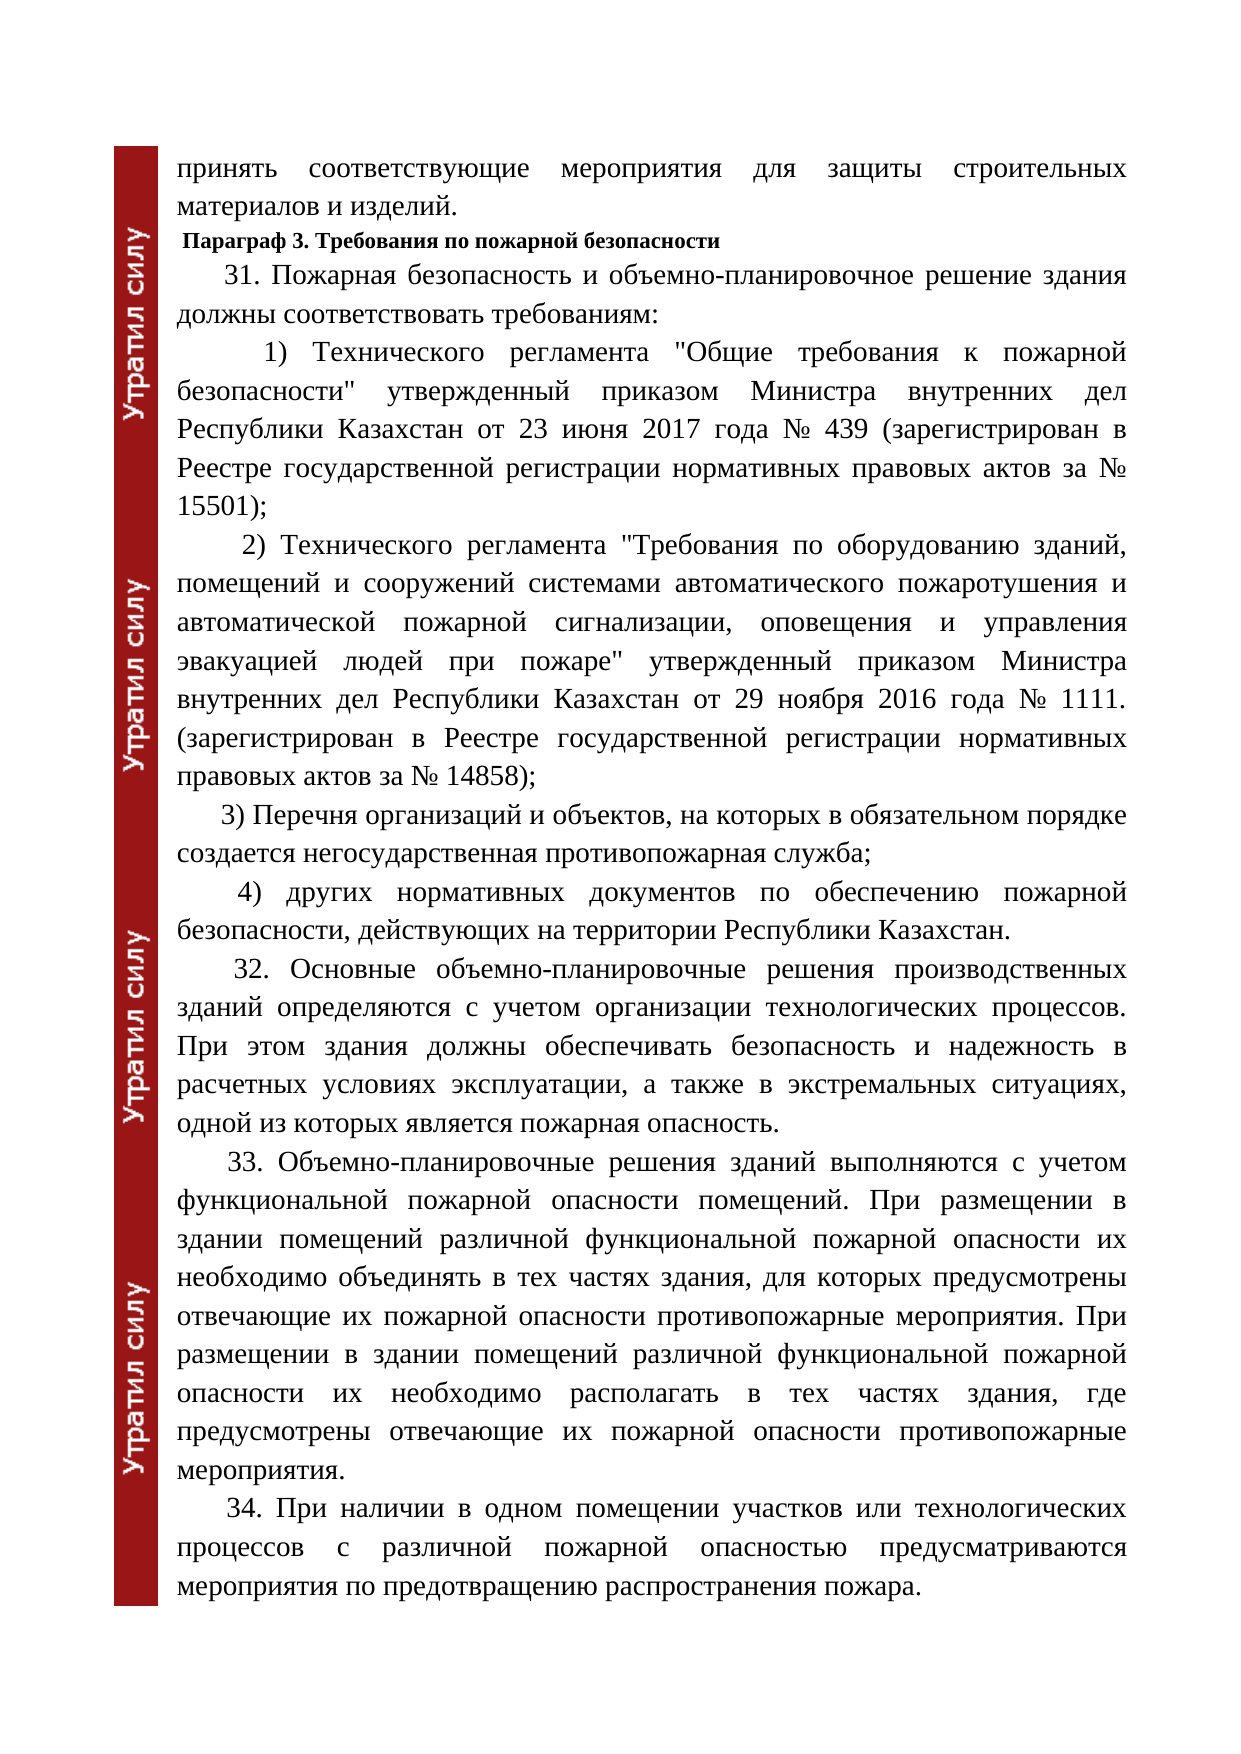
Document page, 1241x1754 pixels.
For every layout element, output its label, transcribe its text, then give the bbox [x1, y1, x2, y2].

text 32. Основные объемно-планировочные решения производственных зданий определяются с учетом организации технологических процессов. При этом здания должны обеспечивать безопасность и надежность в расчетных условиях эксплуатации, а также в экстремальных ситуациях, одной из которых является пожарная опасность. [112, 951, 1128, 1139]
text 33. Объемно-планировочные решения зданий выполняются с учетом функциональной пожарной опасности помещений. При размещении в здании помещений различной функциональной пожарной опасности их необходимо объединять в тех частях здания, для которых предусмотрены отвечающие их пожарной опасности противопожарные мероприятия. При размещении в здании помещений различной функциональной пожарной опасности их необходимо располагать в тех частях здания, где предусмотрены отвечающие их пожарной опасности противопожарные мероприятия. [112, 1144, 1128, 1486]
text 4) других нормативных документов по обеспечению пожарной безопасности, действующих на территории Республики Казахстан. [112, 874, 1128, 946]
picture [114, 146, 158, 150]
text 31. Пожарная безопасность и объемно-планировочное решение здания должны соответствовать требованиям: [112, 257, 1128, 329]
text 1) Технического регламента "Общие требования к пожарной безопасности" утвержденный приказом Министра внутренних дел Республики Казахстан от 23 июня 2017 года № 439 (зарегистрирован в Реестре государственной регистрации нормативных правовых актов за № 15501); [112, 334, 1128, 522]
picture [114, 522, 158, 527]
picture [114, 1601, 158, 1606]
picture [114, 869, 158, 874]
text 3) Перечня организаций и объектов, на которых в обязательном порядке создается негосударственная противопожарная служба; [112, 797, 1128, 869]
text 34. При наличии в одном помещении участков или технологических процессов с различной пожарной опасностью предусматриваются мероприятия по предотвращению распространения пожара. [112, 1491, 1128, 1601]
picture [114, 329, 158, 334]
picture [114, 1139, 158, 1144]
picture [114, 946, 158, 951]
text 2) Технического регламента "Требования по оборудованию зданий, помещений и сооружений системами автоматического пожаротушения и автоматической пожарной сигнализации, оповещения и управления эвакуацией людей при пожаре" утвержденный приказом Министра внутренних дел Республики Казахстан от 29 ноября 2016 года № 1111. (зарегистрирован в Реестре государственной регистрации нормативных правовых актов за № 14858); [112, 527, 1128, 792]
picture [114, 222, 158, 227]
text Параграф 3. Требования по пожарной безопасности [112, 227, 1128, 253]
picture [114, 253, 158, 257]
picture [114, 1486, 158, 1491]
picture [114, 792, 158, 797]
